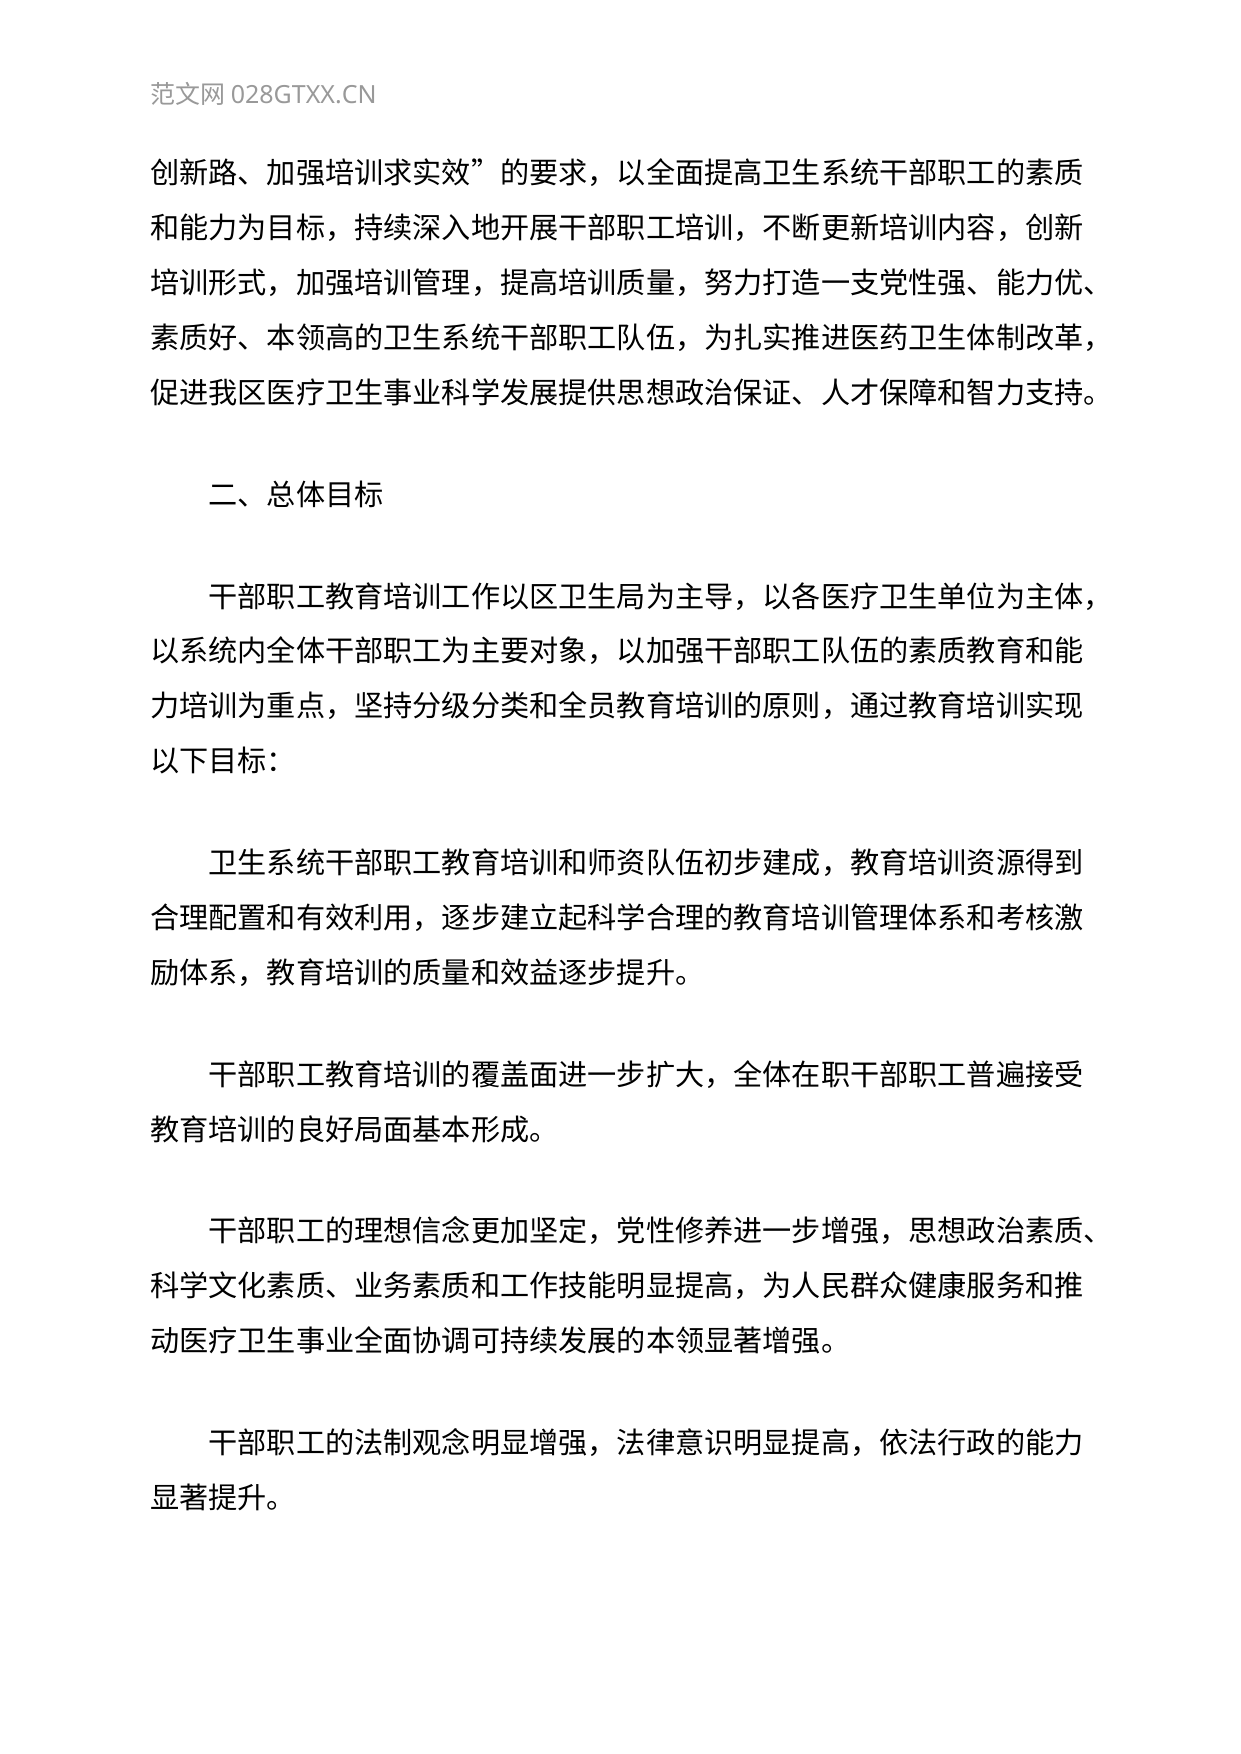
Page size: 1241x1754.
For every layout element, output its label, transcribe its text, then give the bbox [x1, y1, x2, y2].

text 干部职工的理想信念更加坚定，党性修养进一步增强，思想政治素质、科学文化素质、业务素质和工作技能明显提高，为人民群众健康服务和推动医疗卫生事业全面协调可持续发展的本领显著增强。 [150, 1208, 1090, 1360]
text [150, 150, 1090, 412]
text 干部职工的法制观念明显增强，法律意识明显提高，依法行政的能力显著提升。 [150, 1419, 1090, 1517]
text 二、总体目标 [150, 471, 1090, 514]
text 干部职工教育培训的覆盖面进一步扩大，全体在职干部职工普遍接受教育培训的良好局面基本形成。 [150, 1051, 1090, 1148]
text 干部职工教育培训工作以区卫生局为主导，以各医疗卫生单位为主体，以系统内全体干部职工为主要对象，以加强干部职工队伍的素质教育和能力培训为重点，坚持分级分类和全员教育培训的原则，通过教育培训实现以下目标： [150, 573, 1090, 780]
text 卫生系统干部职工教育培训和师资队伍初步建成，教育培训资源得到合理配置和有效利用，逐步建立起科学合理的教育培训管理体系和考核激励体系，教育培训的质量和效益逐步提升。 [150, 839, 1090, 992]
